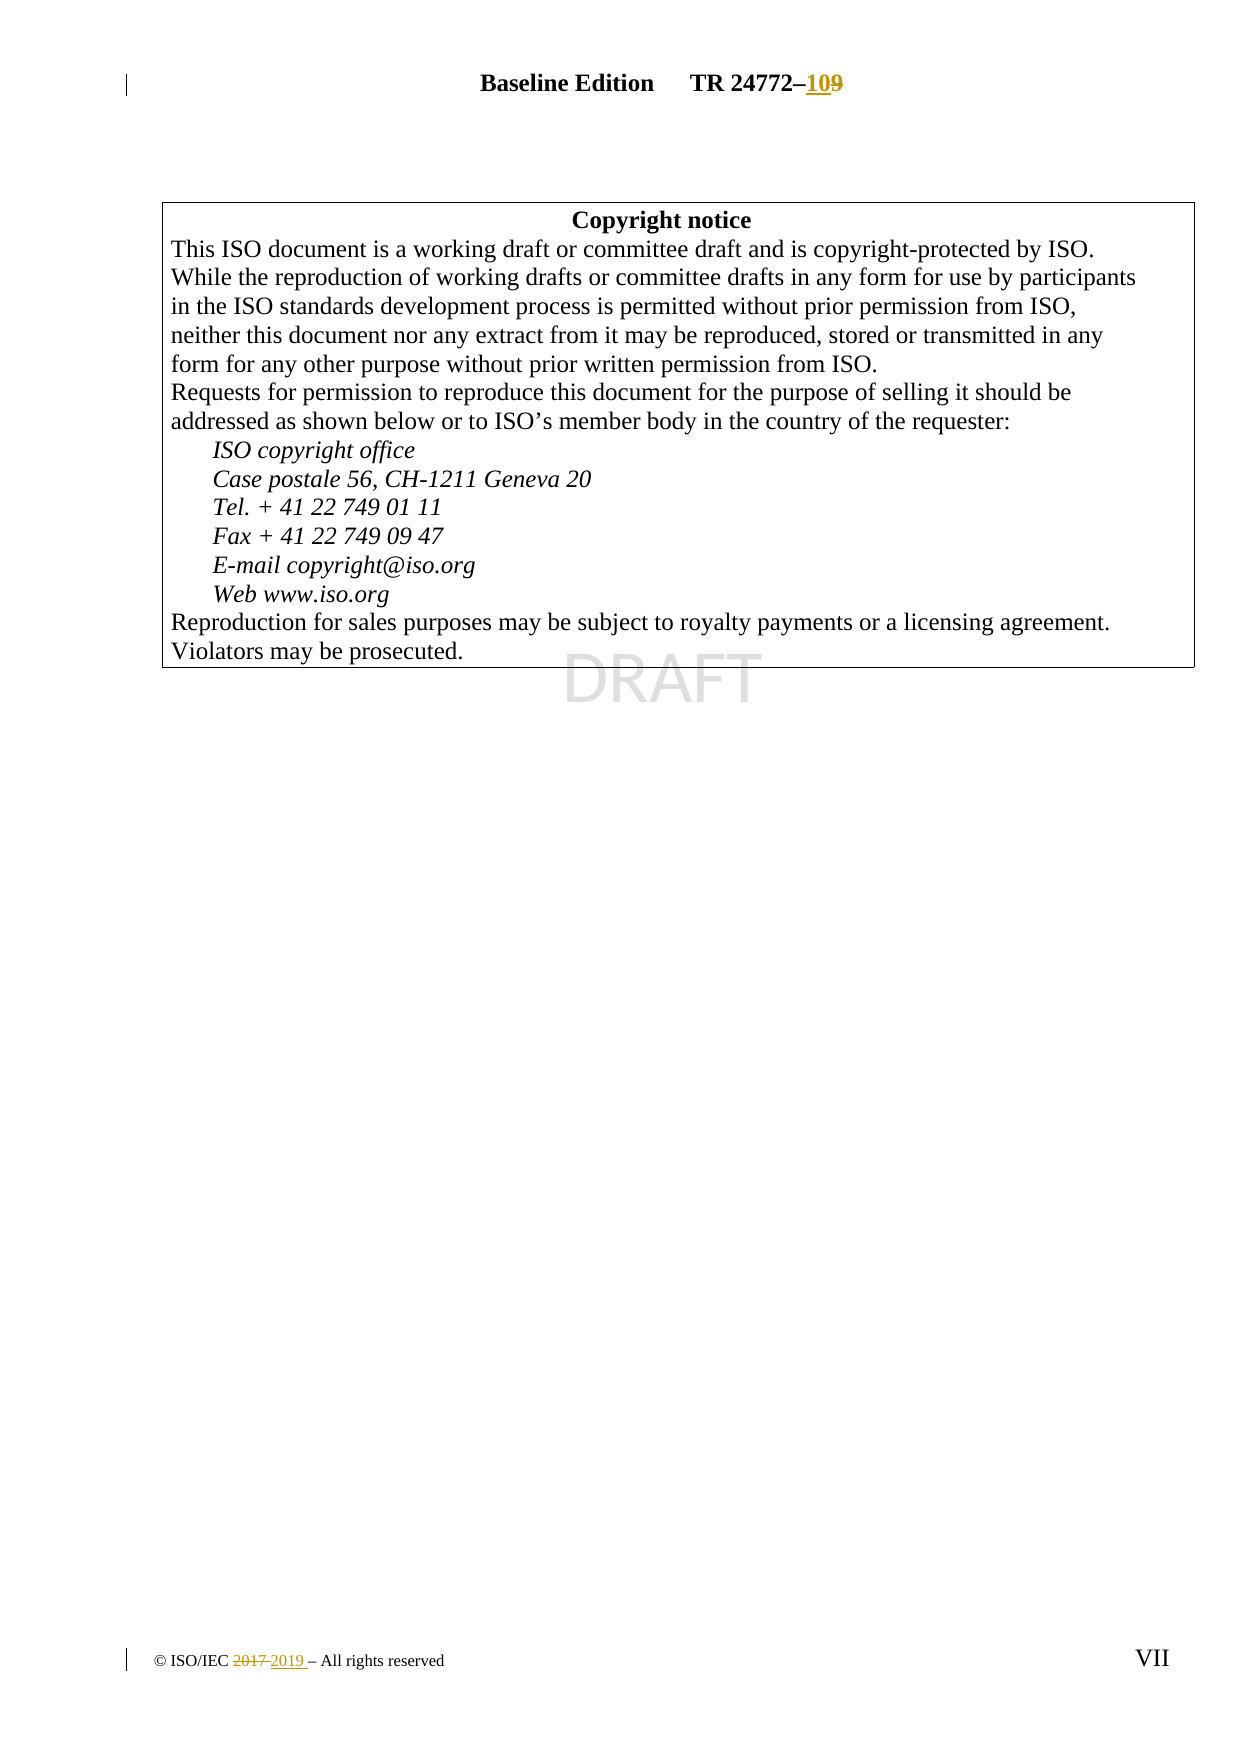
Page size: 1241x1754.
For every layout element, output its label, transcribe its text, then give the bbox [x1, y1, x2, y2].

text ISO copyright office [163, 432, 1194, 461]
text Violators may be prosecuted. [163, 633, 1194, 667]
text Requests for permission to reproduce this document for the purpose of selling it should be addressed as shown below or to ISO’s member body in the country of the requester: [163, 375, 1194, 432]
text Web www.iso.org [163, 576, 1194, 605]
text Copyright notice [163, 203, 1194, 231]
text Reproduction for sales purposes may be subject to royalty payments or a licensing agreement. [163, 605, 1194, 633]
text Case postale 56, CH-1211 Geneva 20 [163, 461, 1194, 490]
text Fax + 41 22 749 09 47 [163, 518, 1194, 547]
text This ISO document is a working draft or committee draft and is copyright-protected by ISO. While the reproduction of working drafts or committee drafts in any form for use by participants in the ISO standards development process is permitted without prior permission from ISO, neither this document nor any extract from it may be reproduced, stored or transmitted in any form for any other purpose without prior written permission from ISO. [163, 231, 1194, 375]
text E-mail copyright@iso.org [163, 547, 1194, 576]
text Tel. + 41 22 749 01 11 [163, 490, 1194, 518]
